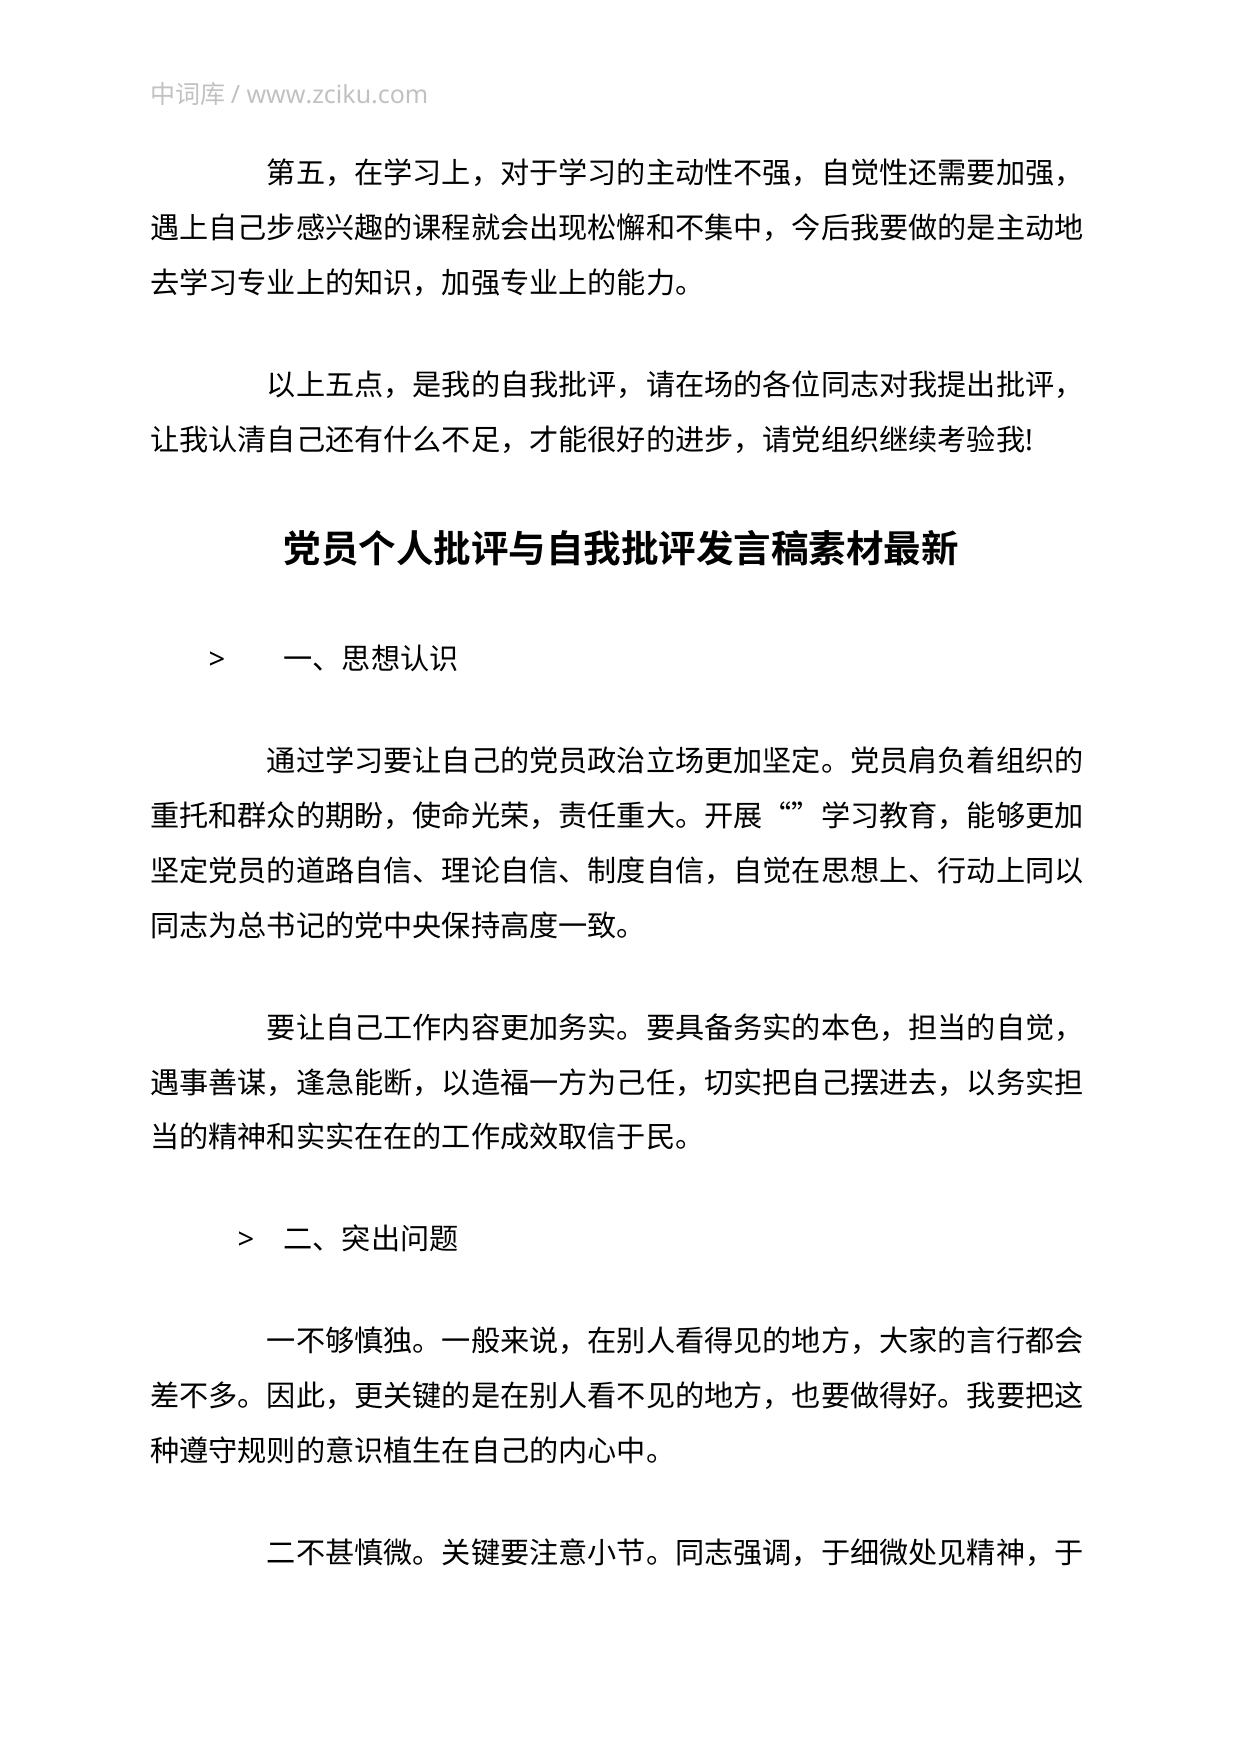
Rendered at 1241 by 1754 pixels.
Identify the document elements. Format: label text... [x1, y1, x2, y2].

text > 二、突出问题 [150, 1216, 1090, 1258]
text 党员个人批评与自我批评发言稿素材最新 [150, 518, 1090, 573]
text 第五，在学习上，对于学习的主动性不强，自觉性还需要加强，遇上自己步感兴趣的课程就会出现松懈和不集中，今后我要做的是主动地去学习专业上的知识，加强专业上的能力。 [150, 150, 1090, 302]
text 要让自己工作内容更加务实。要具备务实的本色，担当的自觉，遇事善谋，逢急能断，以造福一方为己任，切实把自己摆进去，以务实担当的精神和实实在在的工作成效取信于民。 [150, 1004, 1090, 1156]
text 以上五点，是我的自我批评，请在场的各位同志对我提出批评，让我认清自己还有什么不足，才能很好的进步，请党组织继续考验我! [150, 362, 1090, 459]
text 一不够慎独。一般来说，在别人看得见的地方，大家的言行都会差不多。因此，更关键的是在别人看不见的地方，也要做得好。我要把这种遵守规则的意识植生在自己的内心中。 [150, 1318, 1090, 1470]
text 通过学习要让自己的党员政治立场更加坚定。党员肩负着组织的重托和群众的期盼，使命光荣，责任重大。开展“”学习教育，能够更加坚定党员的道路自信、理论自信、制度自信，自觉在思想上、行动上同以同志为总书记的党中央保持高度一致。 [150, 738, 1090, 945]
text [150, 1529, 1090, 1572]
text > 一、思想认识 [150, 636, 1090, 678]
